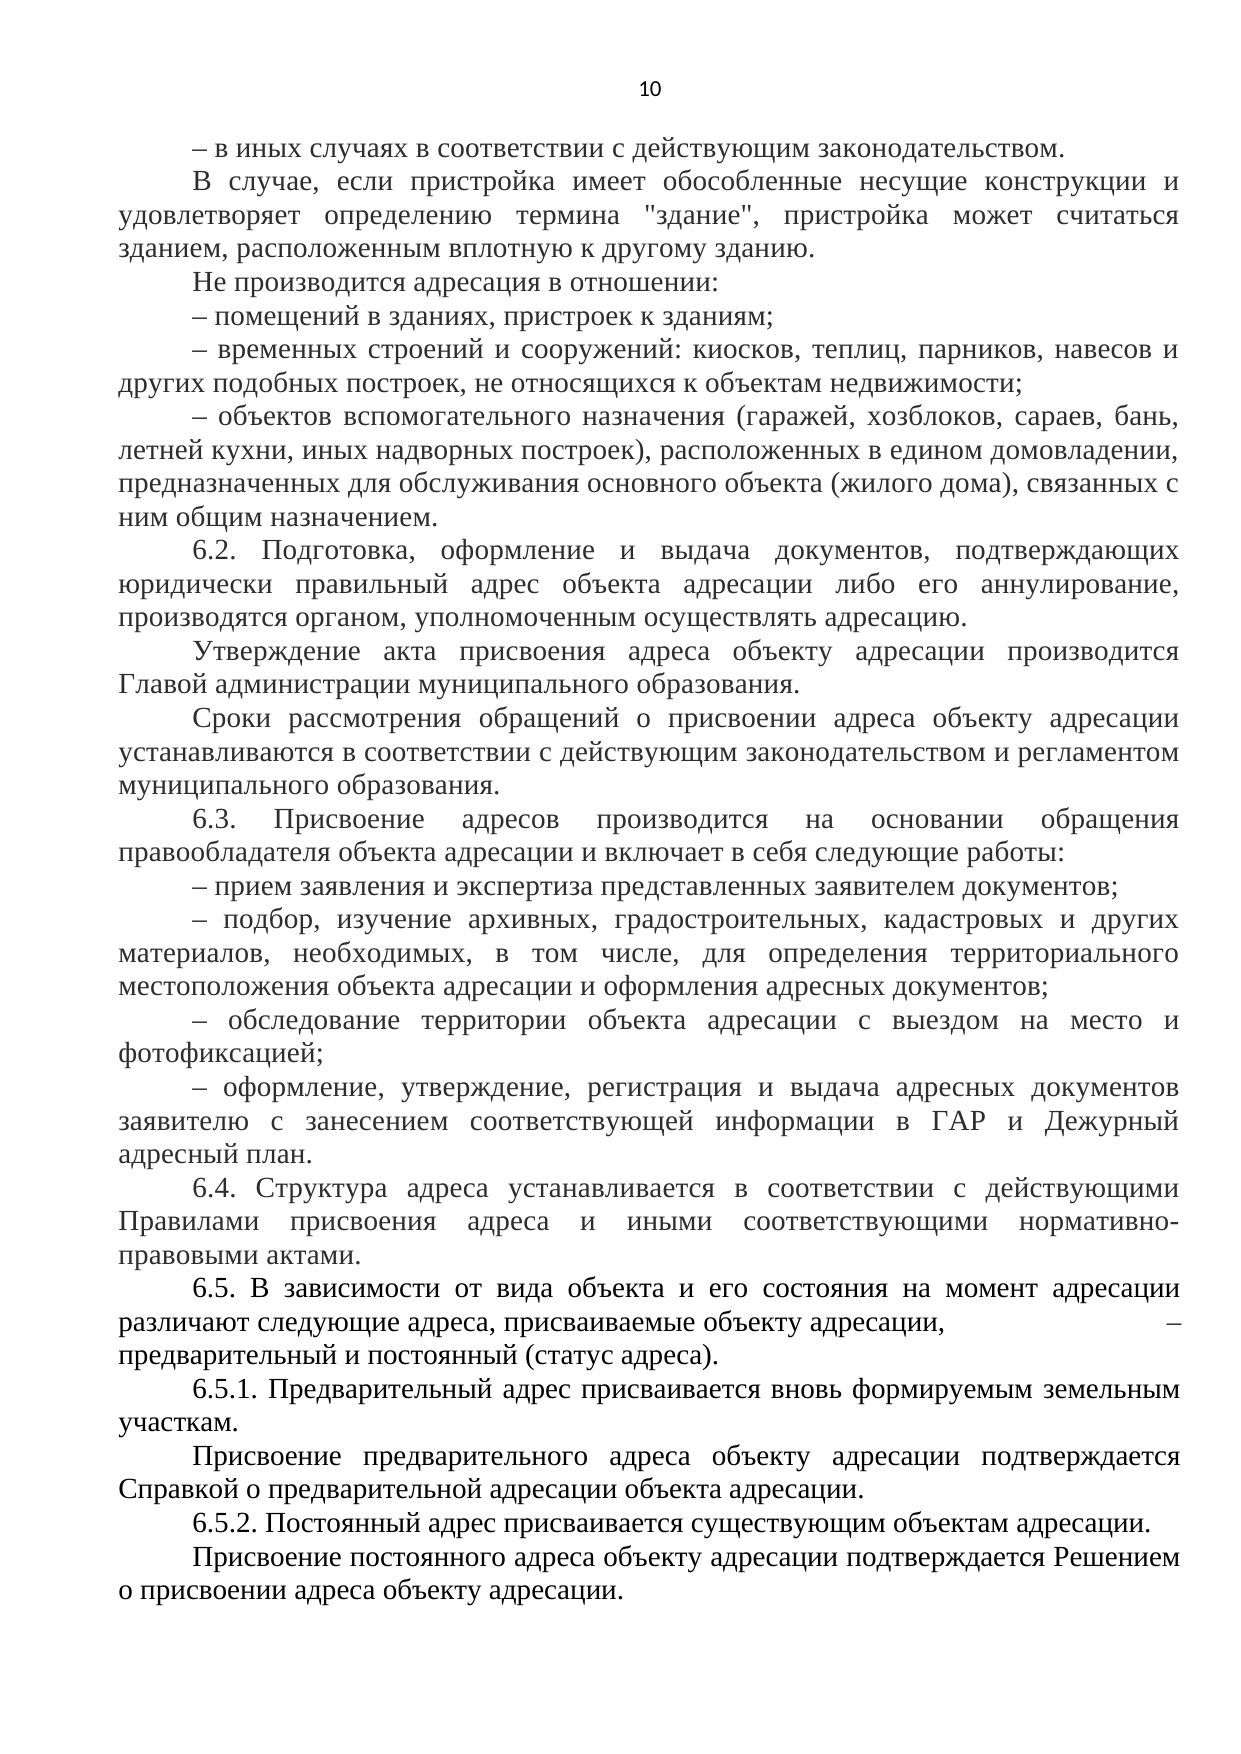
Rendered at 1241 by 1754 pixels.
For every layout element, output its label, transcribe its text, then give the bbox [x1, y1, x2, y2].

text 6.5. В зависимости от вида объекта и его состояния на момент адресации различают следующие адреса, присваиваемые объекту адресации, – предварительный и постоянный (статус адреса). [118, 1270, 1181, 1371]
text – подбор, изучение архивных, градостроительных, кадастровых и других материалов, необходимых, в том числе, для определения территориального местоположения объекта адресации и оформления адресных документов; [118, 901, 1181, 1002]
text 6.4. Структура адреса устанавливается в соответствии с действующими Правилами присвоения адреса и иными соответствующими нормативно-правовыми актами. [118, 1170, 1181, 1270]
text 6.3. Присвоение адресов производится на основании обращения правообладателя объекта адресации и включает в себя следующие работы: [118, 801, 1181, 868]
text В случае, если пристройка имеет обособленные несущие конструкции и удовлетворяет определению термина "здание", пристройка может считаться зданием, расположенным вплотную к другому зданию. [118, 163, 1181, 264]
text – объектов вспомогательного назначения (гаражей, хозблоков, сараев, бань, летней кухни, иных надворных построек), расположенных в едином домовладении, предназначенных для обслуживания основного объекта (жилого дома), связанных с ним общим назначением. [118, 398, 1181, 532]
text 6.2. Подготовка, оформление и выдача документов, подтверждающих юридически правильный адрес объекта адресации либо его аннулирование, производятся органом, уполномоченным осуществлять адресацию. [118, 532, 1181, 633]
text Утверждение акта присвоения адреса объекту адресации производится Главой администрации муниципального образования. [118, 633, 1181, 700]
text – помещений в зданиях, пристроек к зданиям; [118, 298, 1181, 331]
text Не производится адресация в отношении: [118, 264, 1181, 298]
text Присвоение постоянного адреса объекту адресации подтверждается Решением о присвоении адреса объекту адресации. [118, 1539, 1181, 1606]
text Присвоение предварительного адреса объекту адресации подтверждается Справкой о предварительной адресации объекта адресации. [118, 1438, 1181, 1505]
text – обследование территории объекта адресации с выездом на место и фотофиксацией; [118, 1002, 1181, 1069]
text Сроки рассмотрения обращений о присвоении адреса объекту адресации устанавливаются в соответствии с действующим законодательством и регламентом муниципального образования. [118, 700, 1181, 801]
text – временных строений и сооружений: киосков, теплиц, парников, навесов и других подобных построек, не относящихся к объектам недвижимости; [118, 331, 1181, 398]
text 6.5.1. Предварительный адрес присваивается вновь формируемым земельным участкам. [118, 1371, 1181, 1438]
text – прием заявления и экспертиза представленных заявителем документов; [118, 868, 1181, 901]
text – в иных случаях в соответствии с действующим законодательством. [118, 130, 1181, 163]
text – оформление, утверждение, регистрация и выдача адресных документов заявителю с занесением соответствующей информации в ГАР и Дежурный адресный план. [118, 1069, 1181, 1170]
text 6.5.2. Постоянный адрес присваивается существующим объектам адресации. [118, 1505, 1181, 1539]
